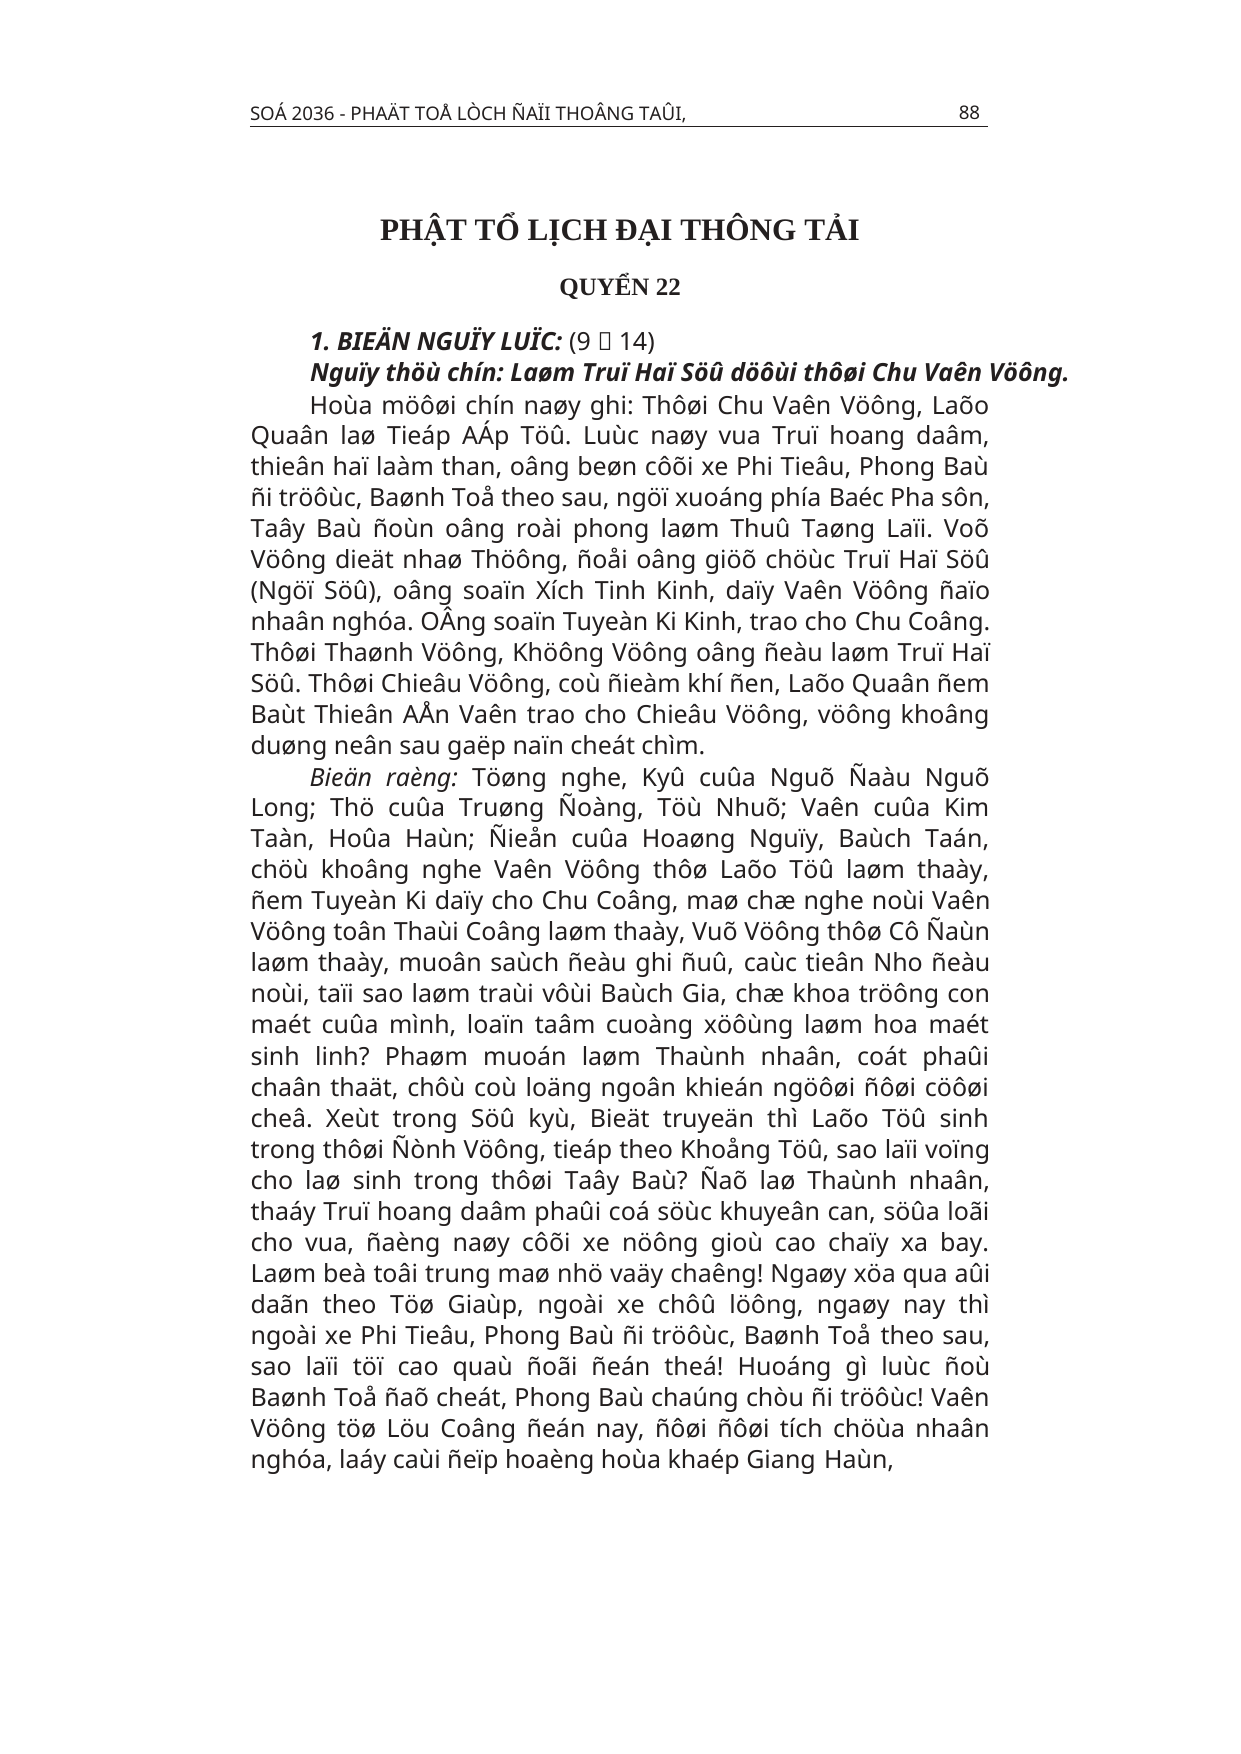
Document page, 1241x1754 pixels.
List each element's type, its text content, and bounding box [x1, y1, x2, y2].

subtitle QUYỂN 22 [378, 272, 862, 301]
title PHẬT TỔ LỊCH ĐẠI THÔNG TẢI [378, 211, 862, 247]
text Bieän raèng: Töøng nghe, Kyû cuûa Nguõ Ñaàu Nguõ Long; Thö cuûa Truøng Ñoàng, Töù Nhuõ; Vaên cuûa Kim Taàn, Hoûa Haùn; Ñieån cuûa Hoaøng Nguïy, Baùch Taán, chöù khoâng nghe Vaên Vöông thôø Laõo Töû laøm thaày, ñem Tuyeàn Ki daïy cho Chu Coâng, maø chæ nghe noùi Vaên Vöông toân Thaùi Coâng laøm thaày, Vuõ Vöông thôø Cô Ñaùn laøm thaày, muoân saùch ñeàu ghi ñuû, caùc tieân Nho ñeàu noùi, taïi sao laøm traùi vôùi Baùch Gia, chæ khoa tröông con maét cuûa mình, loaïn taâm cuoàng xöôùng laøm hoa maét sinh linh? Phaøm muoán laøm Thaùnh nhaân, coát phaûi chaân thaät, chôù coù loäng ngoân khieán ngöôøi ñôøi cöôøi cheâ. Xeùt trong Söû kyù, Bieät truyeän thì Laõo Töû sinh trong thôøi Ñònh Vöông, tieáp theo Khoång Töû, sao laïi voïng cho laø sinh trong thôøi Taây Baù? Ñaõ laø Thaùnh nhaân, thaáy Truï hoang daâm phaûi coá söùc khuyeân can, söûa loãi cho vua, ñaèng naøy côõi xe nöông gioù cao chaïy xa bay. Laøm beà toâi trung maø nhö vaäy chaêng! Ngaøy xöa qua aûi daãn theo Töø Giaùp, ngoài xe chôû löông, ngaøy nay thì ngoài xe Phi Tieâu, Phong Baù ñi tröôùc, Baønh Toå theo sau, sao laïi töï cao quaù ñoãi ñeán theá! Huoáng gì luùc ñoù Baønh Toå ñaõ cheát, Phong Baù chaúng chòu ñi tröôùc! Vaên Vöông töø Löu Coâng ñeán nay, ñôøi ñôøi tích chöùa nhaân nghóa, laáy caùi ñeïp hoaèng hoùa khaép Giang Haùn, [250, 762, 990, 1476]
subtitle Nguïy thöù chín: Laøm Truï Haï Söû döôùi thôøi Chu Vaên Vöông. [310, 357, 1092, 388]
text Hoùa möôøi chín naøy ghi: Thôøi Chu Vaên Vöông, Laõo Quaân laø Tieáp AÁp Töû. Luùc naøy vua Truï hoang daâm, thieân haï laàm than, oâng beøn côõi xe Phi Tieâu, Phong Baù ñi tröôùc, Baønh Toå theo sau, ngöï xuoáng phía Baéc Pha sôn, Taây Baù ñoùn oâng roài phong laøm Thuû Taøng Laïi. Voõ Vöông dieät nhaø Thöông, ñoåi oâng giöõ chöùc Truï Haï Söû (Ngöï Söû), oâng soaïn Xích Tinh Kinh, daïy Vaên Vöông ñaïo nhaân nghóa. OÂng soaïn Tuyeàn Ki Kinh, trao cho Chu Coâng. Thôøi Thaønh Vöông, Khöông Vöông oâng ñeàu laøm Truï Haï Söû. Thôøi Chieâu Vöông, coù ñieàm khí ñen, Laõo Quaân ñem Baùt Thieân AÅn Vaên trao cho Chieâu Vöông, vöông khoâng duøng neân sau gaëp naïn cheát chìm. [250, 389, 990, 762]
text 1. BIEÄN NGUÏY LUÏC: (9  14) [309, 326, 1092, 357]
